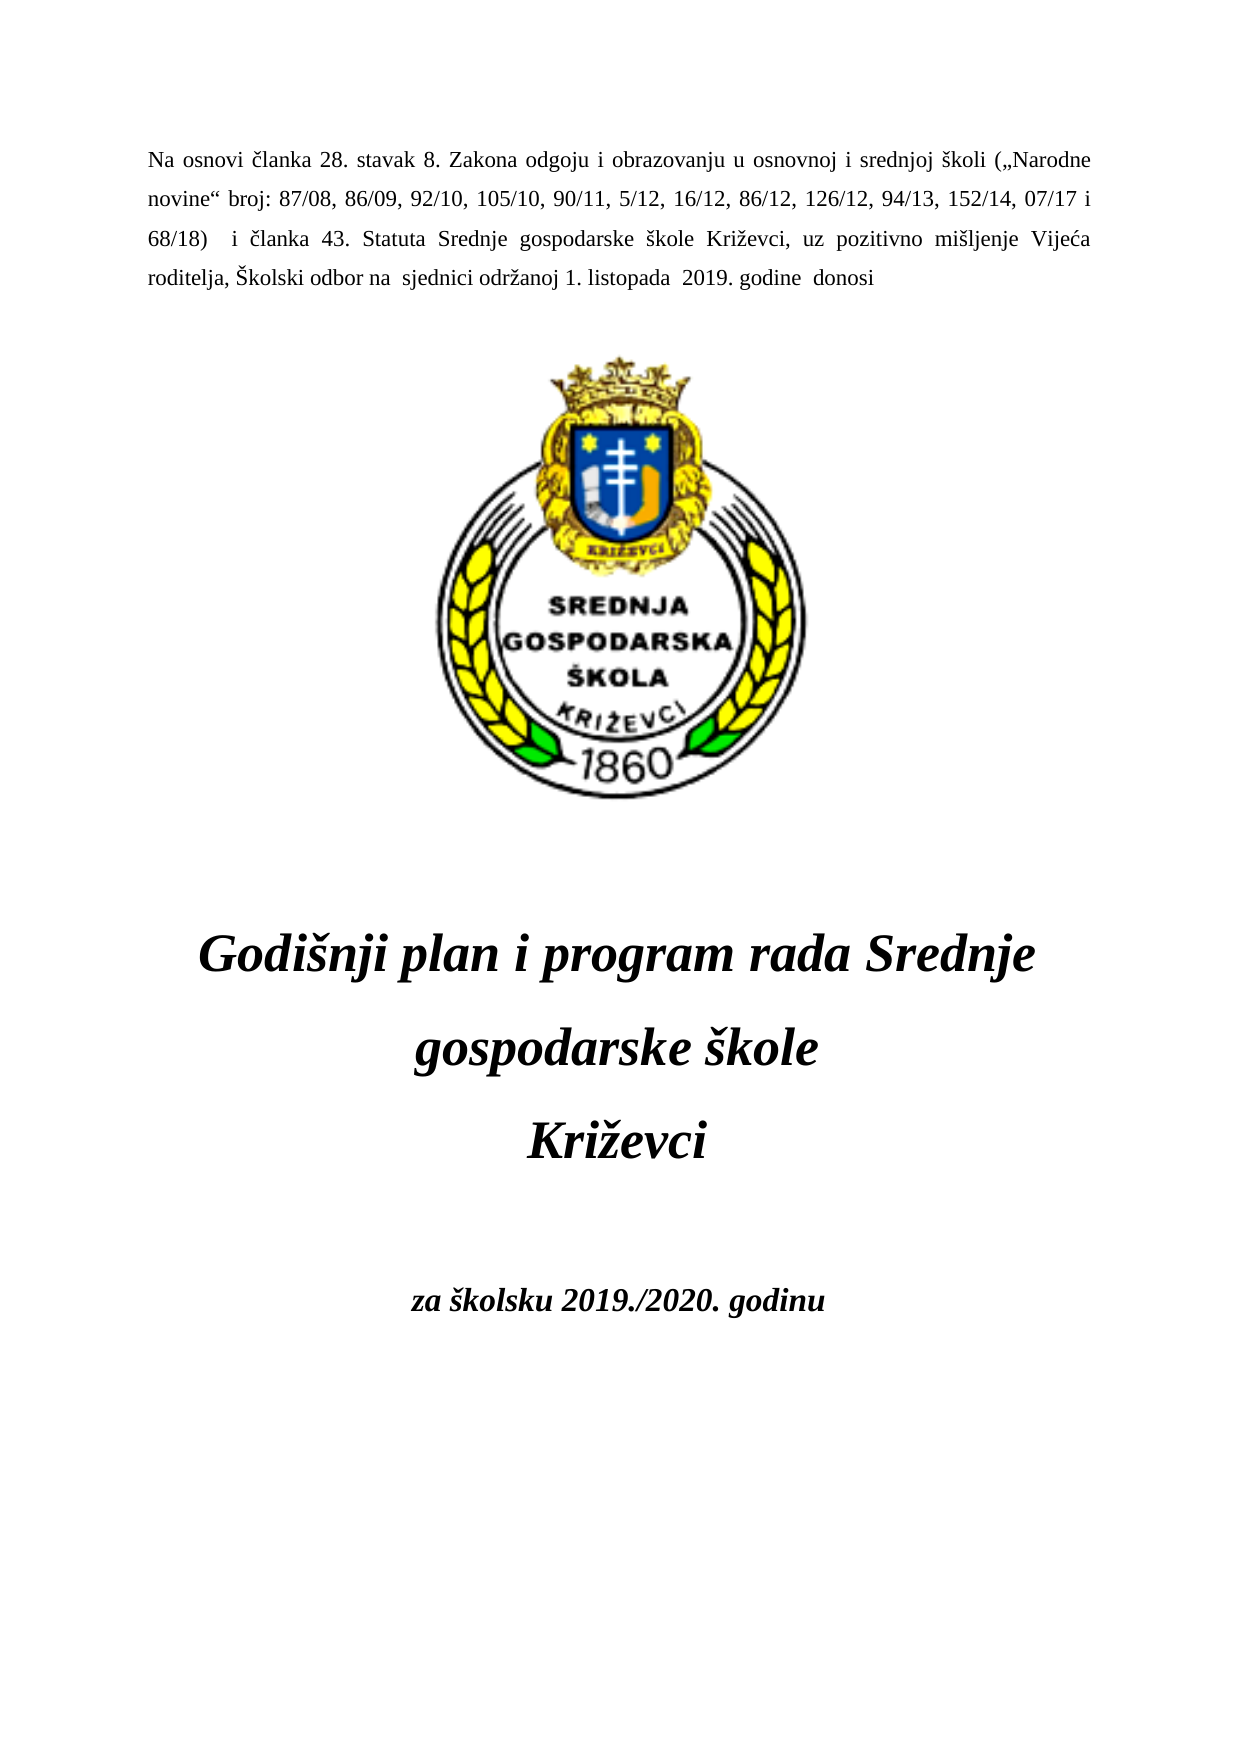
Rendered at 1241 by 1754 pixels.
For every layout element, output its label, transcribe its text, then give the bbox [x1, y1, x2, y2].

text Križevci [148, 1108, 1092, 1170]
text Na osnovi članka 28. stavak 8. Zakona odgoju i obrazovanju u osnovnoj i srednjoj školi („Narodne novine“ broj: 87/08, 86/09, 92/10, 105/10, 90/11, 5/12, 16/12, 86/12, 126/12, 94/13, 152/14, 07/17 i 68/18) i članka 43. Statuta Srednje gospodarske škole Križevci, uz pozitivno mišljenje Vijeća roditelja, Školski odbor na sjednici održanoj 1. listopada 2019. godine donosi [148, 146, 1092, 291]
text Godišnji plan i program rada Srednje gospodarske škole [148, 921, 1092, 1077]
text za školsku 2019./2020. godinu [148, 1280, 1092, 1319]
